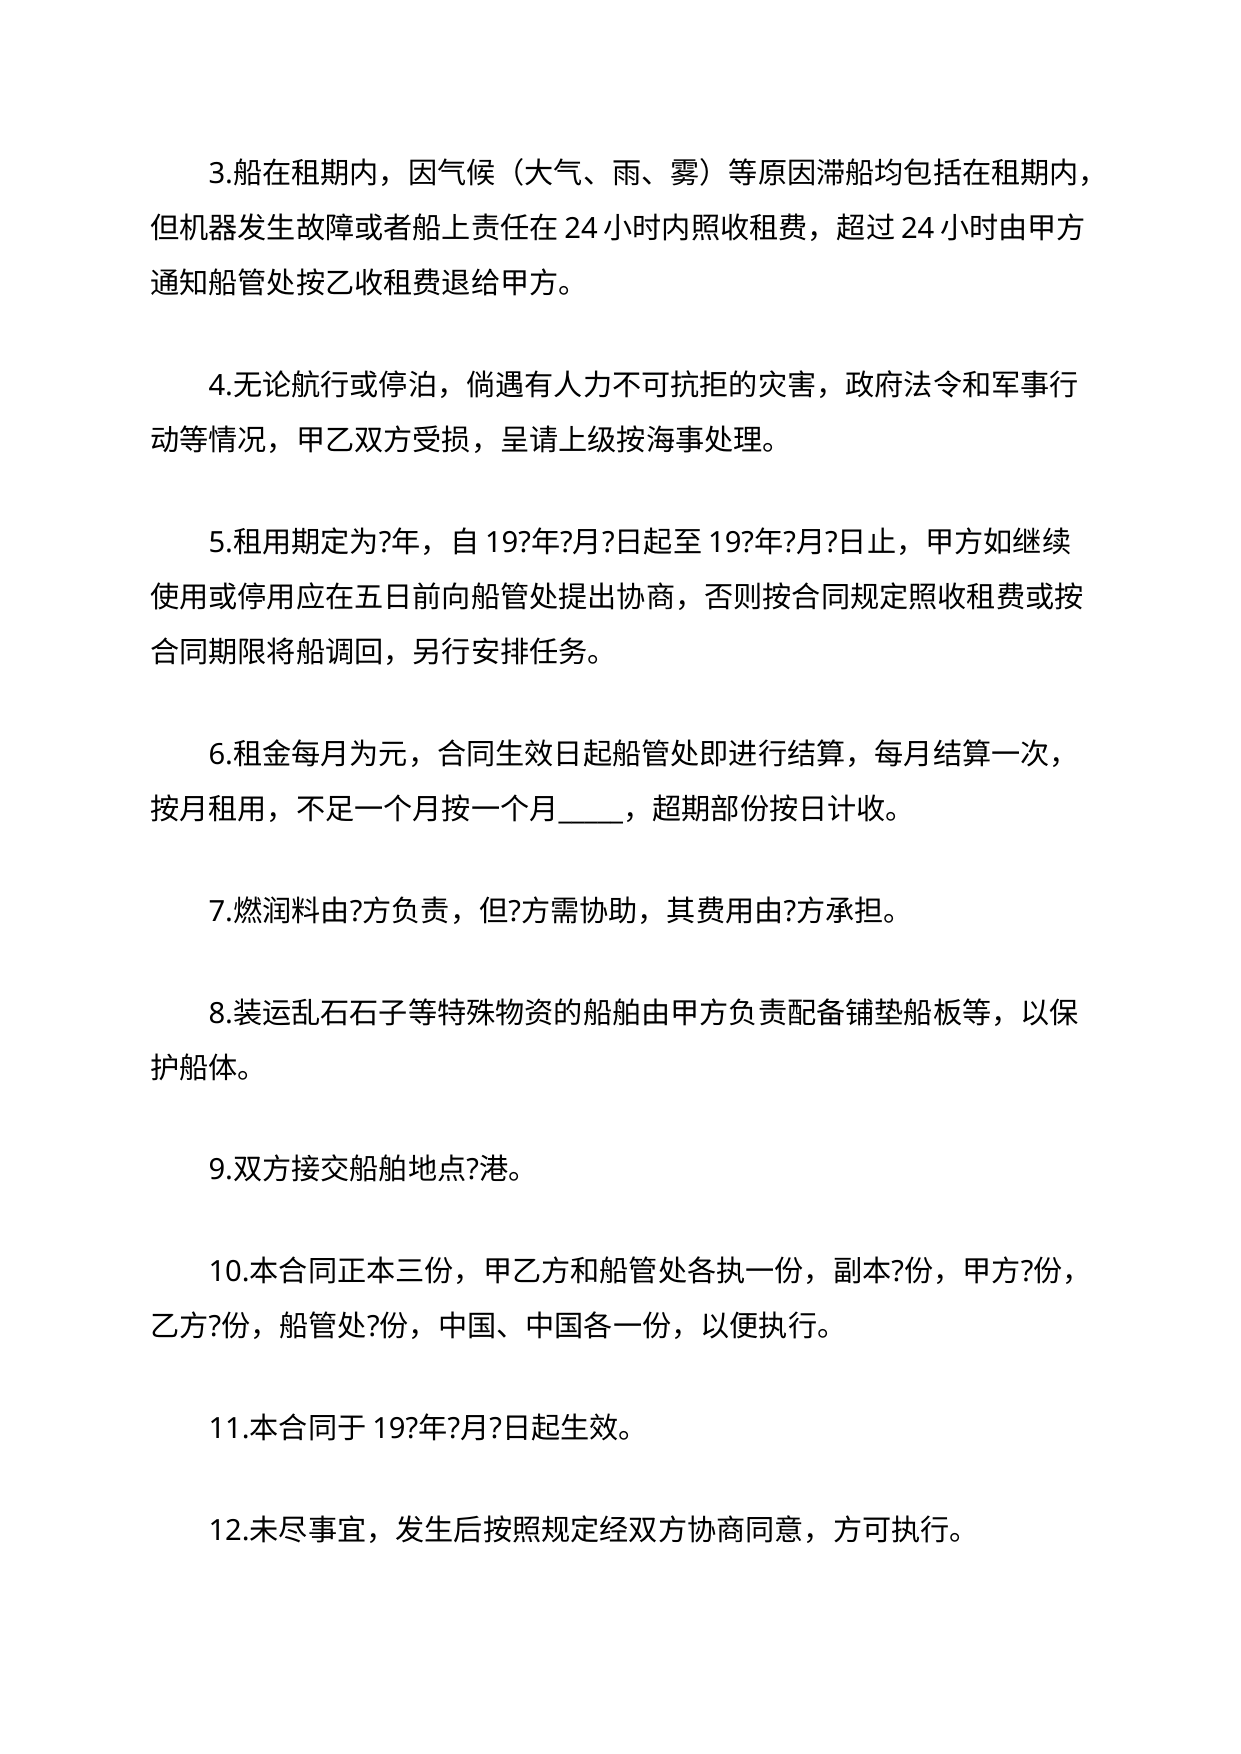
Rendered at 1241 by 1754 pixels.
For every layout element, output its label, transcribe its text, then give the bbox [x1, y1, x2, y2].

text 9.双方接交船舶地点?港。 [150, 1146, 1090, 1188]
text 11.本合同于19?年?月?日起生效。 [150, 1405, 1090, 1447]
text 3.船在租期内，因气候（大气、雨、雾）等原因滞船均包括在租期内，但机器发生故障或者船上责任在24小时内照收租费，超过24小时由甲方通知船管处按乙收租费退给甲方。 [150, 150, 1090, 302]
text 7.燃润料由?方负责，但?方需协助，其费用由?方承担。 [150, 887, 1090, 929]
text 12.未尽事宜，发生后按照规定经双方协商同意，方可执行。 [150, 1507, 1090, 1549]
text 8.装运乱石石子等特殊物资的船舶由甲方负责配备铺垫船板等，以保护船体。 [150, 989, 1090, 1086]
text 6.租金每月为元，合同生效日起船管处即进行结算，每月结算一次，按月租用，不足一个月按一个月_____，超期部份按日计收。 [150, 730, 1090, 828]
text 5.租用期定为?年，自19?年?月?日起至19?年?月?日止，甲方如继续使用或停用应在五日前向船管处提出协商，否则按合同规定照收租费或按合同期限将船调回，另行安排任务。 [150, 518, 1090, 671]
text 4.无论航行或停泊，倘遇有人力不可抗拒的灾害，政府法令和军事行动等情况，甲乙双方受损，呈请上级按海事处理。 [150, 362, 1090, 459]
text 10.本合同正本三份，甲乙方和船管处各执一份，副本?份，甲方?份，乙方?份，船管处?份，中国、中国各一份，以便执行。 [150, 1248, 1090, 1345]
